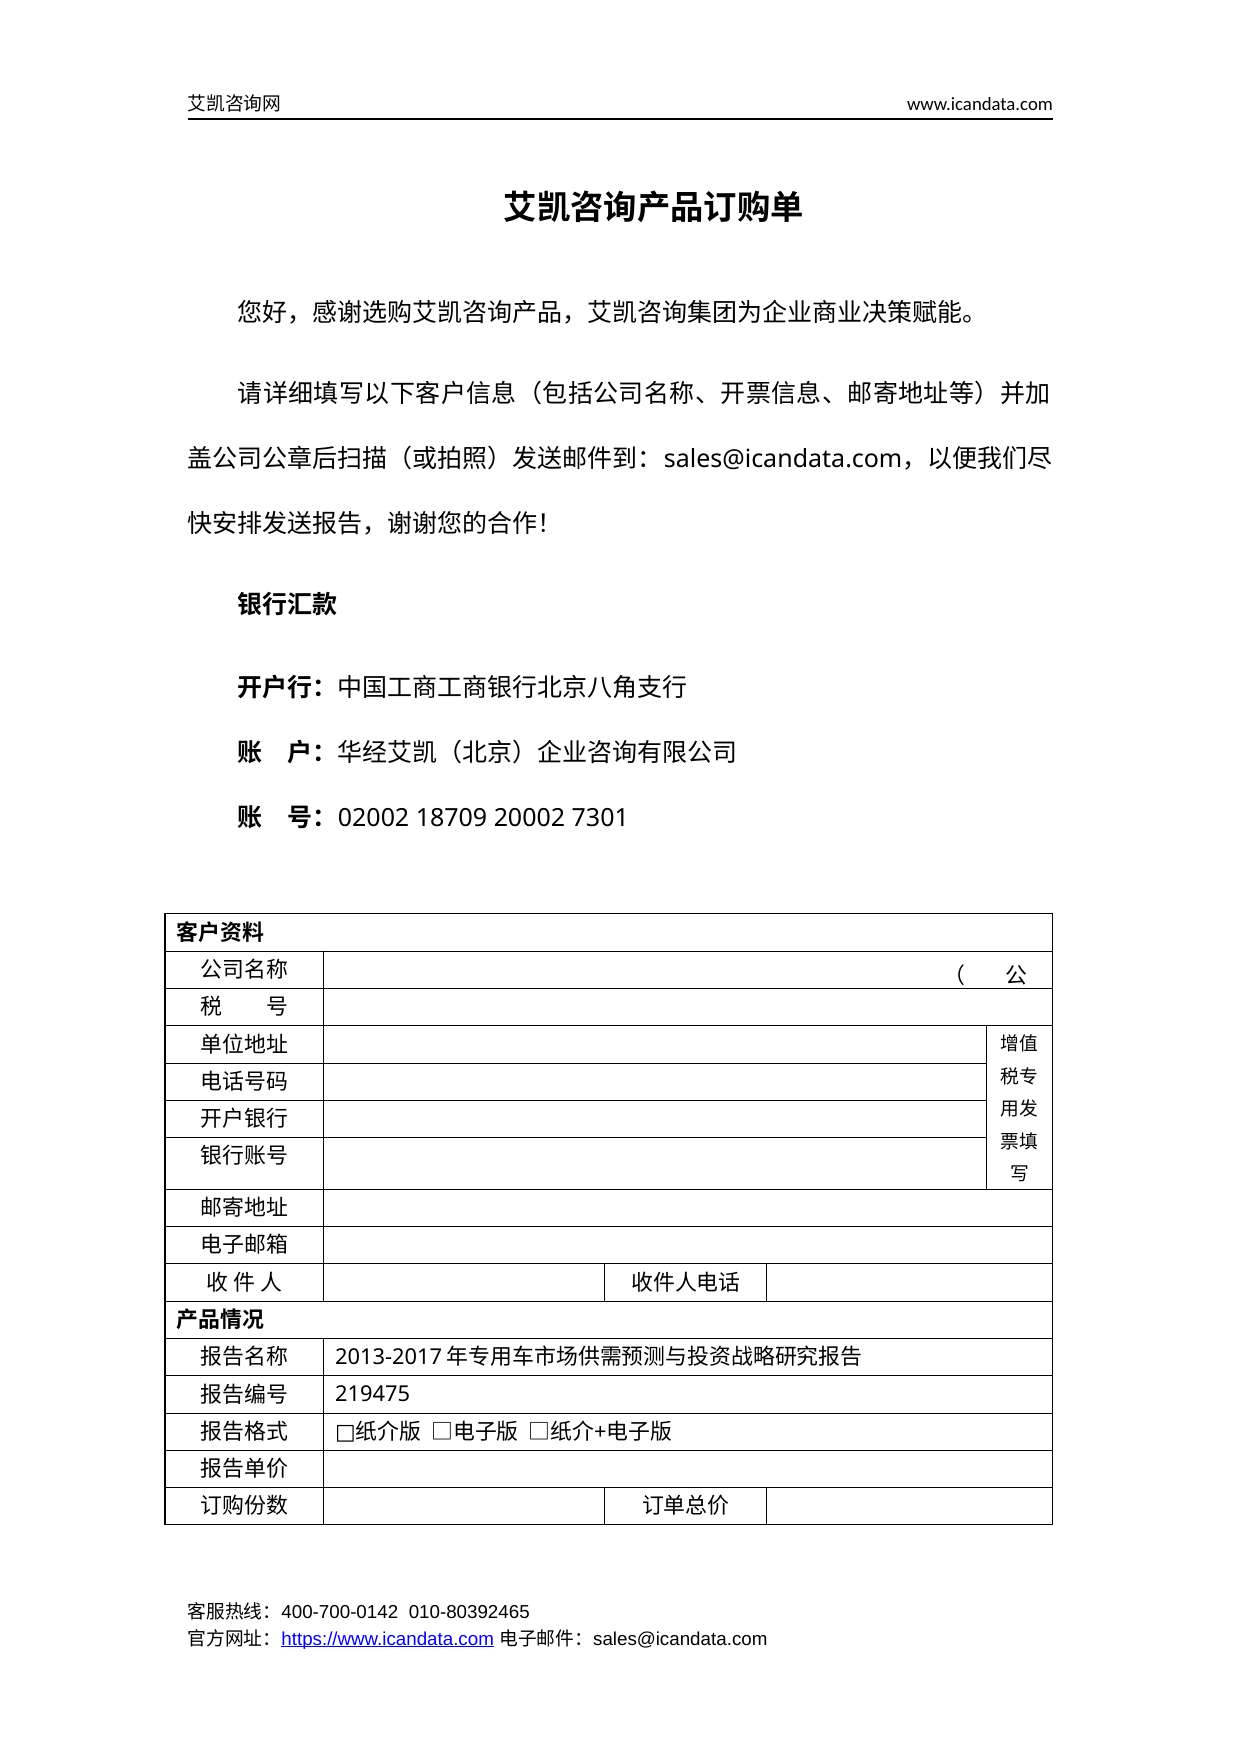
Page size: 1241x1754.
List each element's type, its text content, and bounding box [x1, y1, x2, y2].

table_cell [324, 1064, 986, 1100]
table_cell [324, 1190, 1052, 1226]
table_cell 公司名称 [166, 952, 323, 988]
text 账 号：02002 18709 20002 7301 [187, 783, 1053, 848]
table_cell 开户银行 [166, 1101, 323, 1137]
table_cell [767, 1264, 1052, 1301]
table_cell 订购份数 [166, 1488, 323, 1524]
table_cell [767, 1488, 1052, 1524]
table_cell 报告名称 [166, 1339, 323, 1375]
table_cell 电子邮箱 [166, 1227, 323, 1263]
text 请详细填写以下客户信息（包括公司名称、开票信息、邮寄地址等）并加盖公司公章后扫描（或拍照）发送邮件到：sales@icandata.com，以便我们尽快安排发送报告，谢谢您的合作！ [187, 359, 1053, 554]
table_cell [324, 989, 1052, 1025]
table_header 客户资料 [166, 914, 1052, 951]
table_cell [324, 1451, 1052, 1487]
table_cell 报告单价 [166, 1451, 323, 1487]
table_cell 单位地址 [166, 1026, 323, 1062]
table_cell [324, 1138, 986, 1189]
table_cell □纸介版 □电子版 □纸介+电子版 [324, 1414, 1052, 1450]
table_cell 增值税专用发票填写 [987, 1026, 1052, 1189]
table_cell 税 号 [166, 989, 323, 1025]
table_cell [324, 952, 1052, 988]
table_cell 报告编号 [166, 1376, 323, 1412]
table_cell [324, 1264, 604, 1301]
table_cell [324, 1488, 604, 1524]
table_cell [324, 1101, 986, 1137]
text 开户行：中国工商工商银行北京八角支行 [187, 653, 1053, 718]
table_cell 219475 [324, 1376, 1052, 1412]
text 您好，感谢选购艾凯咨询产品，艾凯咨询集团为企业商业决策赋能。 [187, 278, 1053, 343]
table_cell [324, 1026, 986, 1062]
table_cell 邮寄地址 [166, 1190, 323, 1226]
text 艾凯咨询产品订购单 [187, 172, 1053, 237]
table_cell 银行账号 [166, 1138, 323, 1189]
table_cell 收件人电话 [605, 1264, 766, 1301]
text 账 户：华经艾凯（北京）企业咨询有限公司 [187, 718, 1053, 783]
table_cell 产品情况 [166, 1302, 1052, 1338]
table_cell 订单总价 [605, 1488, 766, 1524]
table_cell 收 件 人 [166, 1264, 323, 1301]
text 银行汇款 [187, 570, 1053, 635]
table_cell 报告格式 [166, 1414, 323, 1450]
table_cell 2013-2017年专用车市场供需预测与投资战略研究报告 [324, 1339, 1052, 1375]
table_cell 电话号码 [166, 1064, 323, 1100]
table_cell [324, 1227, 1052, 1263]
